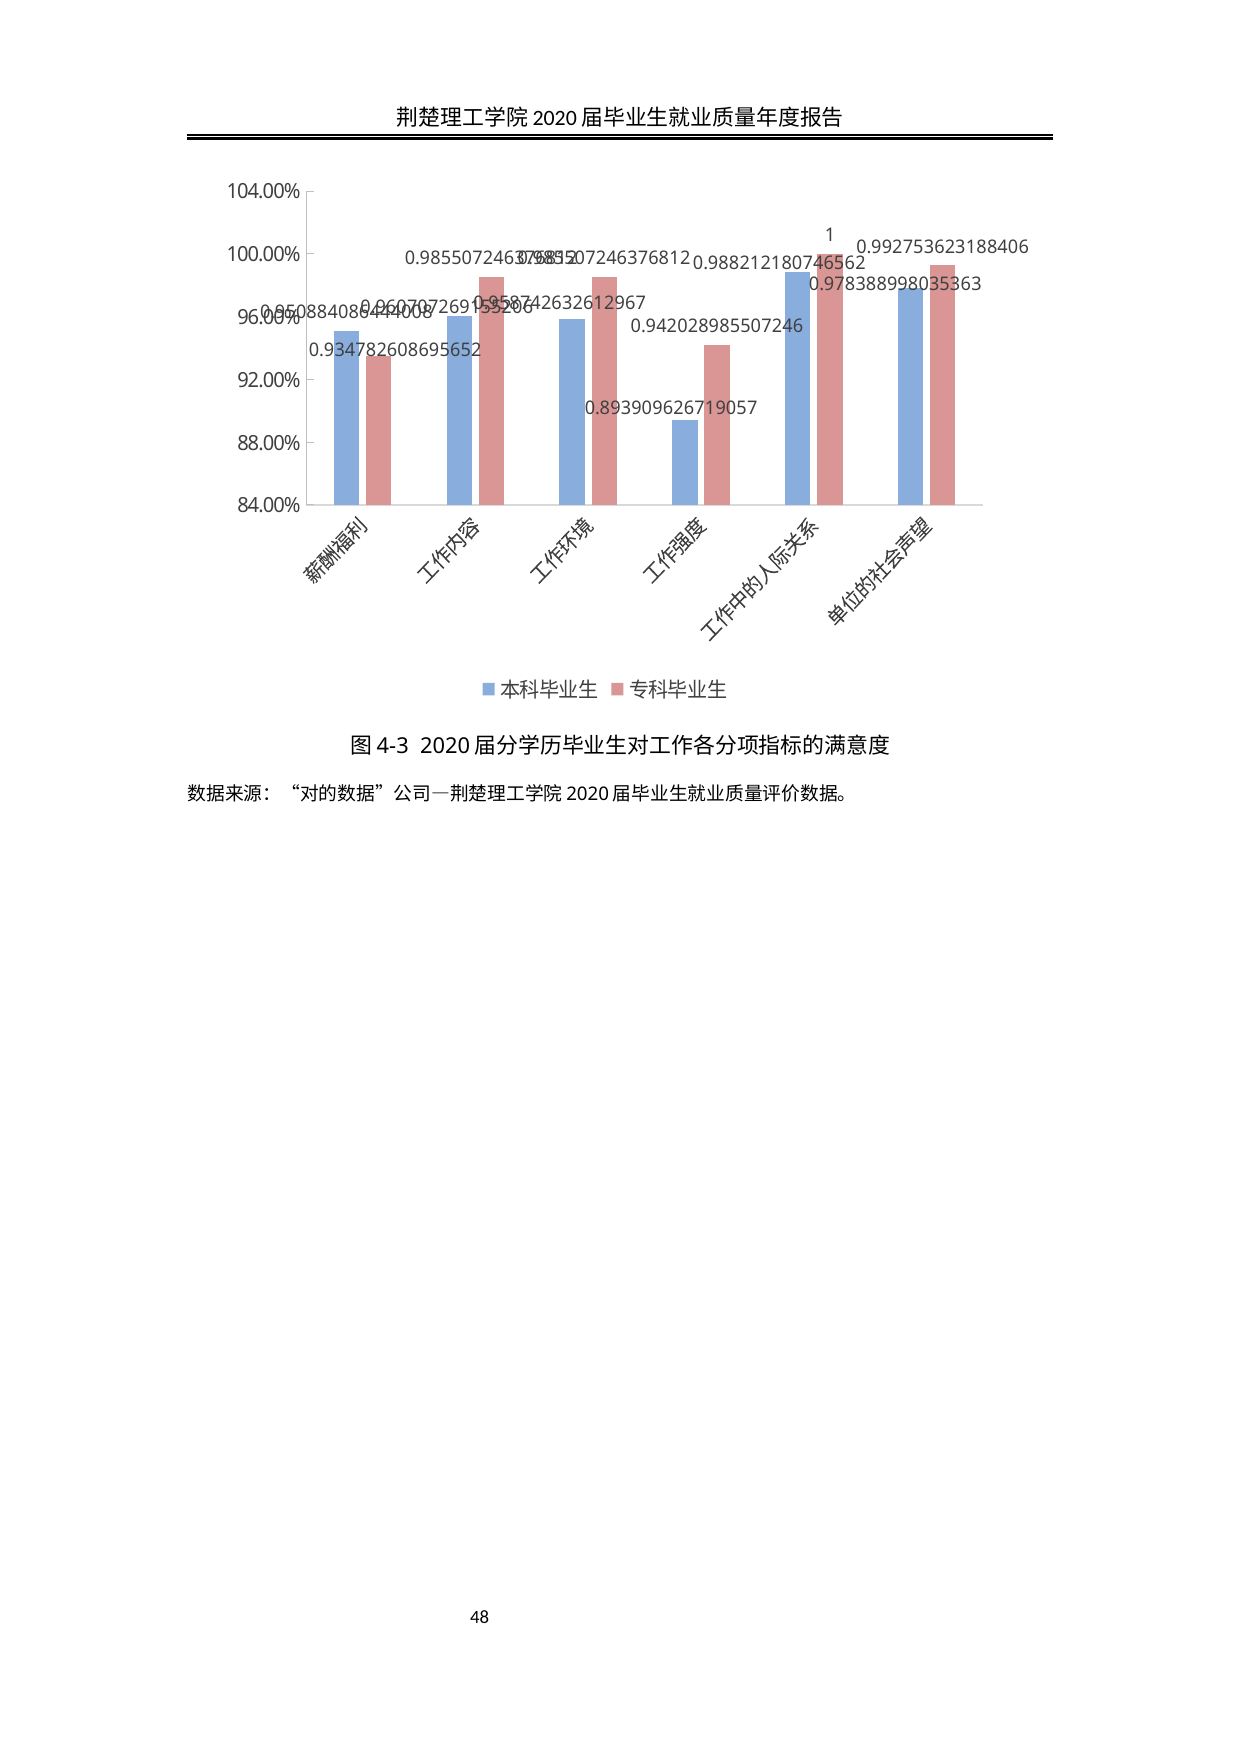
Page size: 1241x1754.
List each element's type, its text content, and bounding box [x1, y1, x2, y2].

text 图4-3 2020届分学历毕业生对工作各分项指标的满意度 [187, 728, 1053, 760]
text 数据来源：“对的数据”公司—荆楚理工学院2020届毕业生就业质量评价数据。 [187, 776, 1053, 809]
